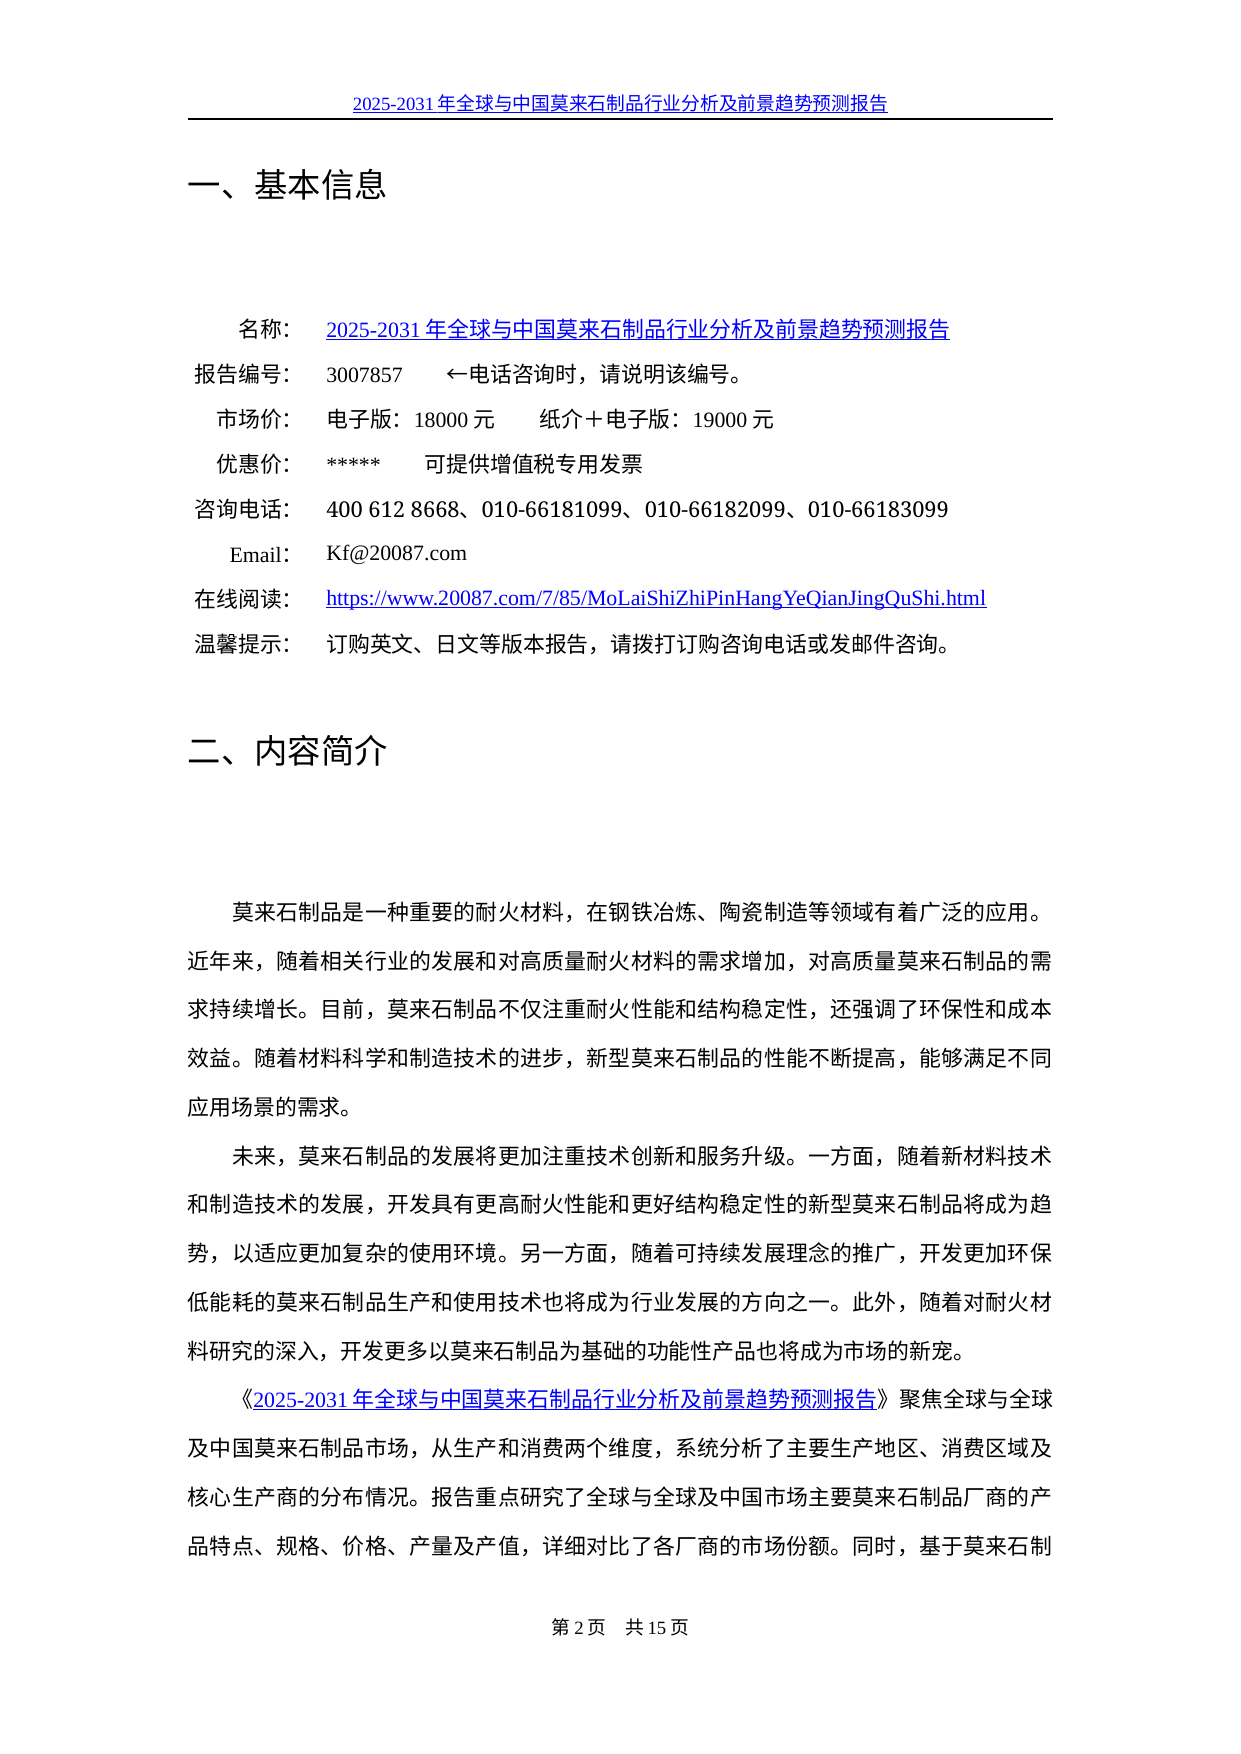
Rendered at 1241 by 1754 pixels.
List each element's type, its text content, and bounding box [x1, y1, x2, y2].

table_cell 报告编号： [167, 357, 315, 402]
table_cell Email： [167, 537, 315, 582]
table_cell 优惠价： [167, 447, 315, 492]
table_cell 3007857 ←电话咨询时，请说明该编号。 [315, 357, 1073, 402]
table_cell 温馨提示： [167, 627, 315, 672]
table_header 2025-2031年全球与中国莫来石制品行业分析及前景趋势预测报告 [315, 312, 1073, 357]
table_cell 订购英文、日文等版本报告，请拨打订购咨询电话或发邮件咨询。 [315, 627, 1073, 672]
table_cell Kf@20087.com [315, 537, 1073, 582]
table_cell 在线阅读： [167, 582, 315, 627]
table_cell ***** 可提供增值税专用发票 [315, 447, 1073, 492]
table_cell 400 612 8668、010-66181099、010-66182099、010-66183099 [315, 492, 1073, 537]
table_cell 市场价： [167, 402, 315, 447]
title 一、基本信息 [187, 150, 1053, 215]
title 二、内容简介 [187, 717, 1053, 782]
table_header 名称： [167, 312, 315, 357]
table_cell 咨询电话： [167, 492, 315, 537]
table_cell 电子版：18000 元 纸介＋电子版：19000 元 [315, 402, 1073, 447]
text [187, 894, 1053, 1561]
table_cell [315, 582, 1073, 627]
